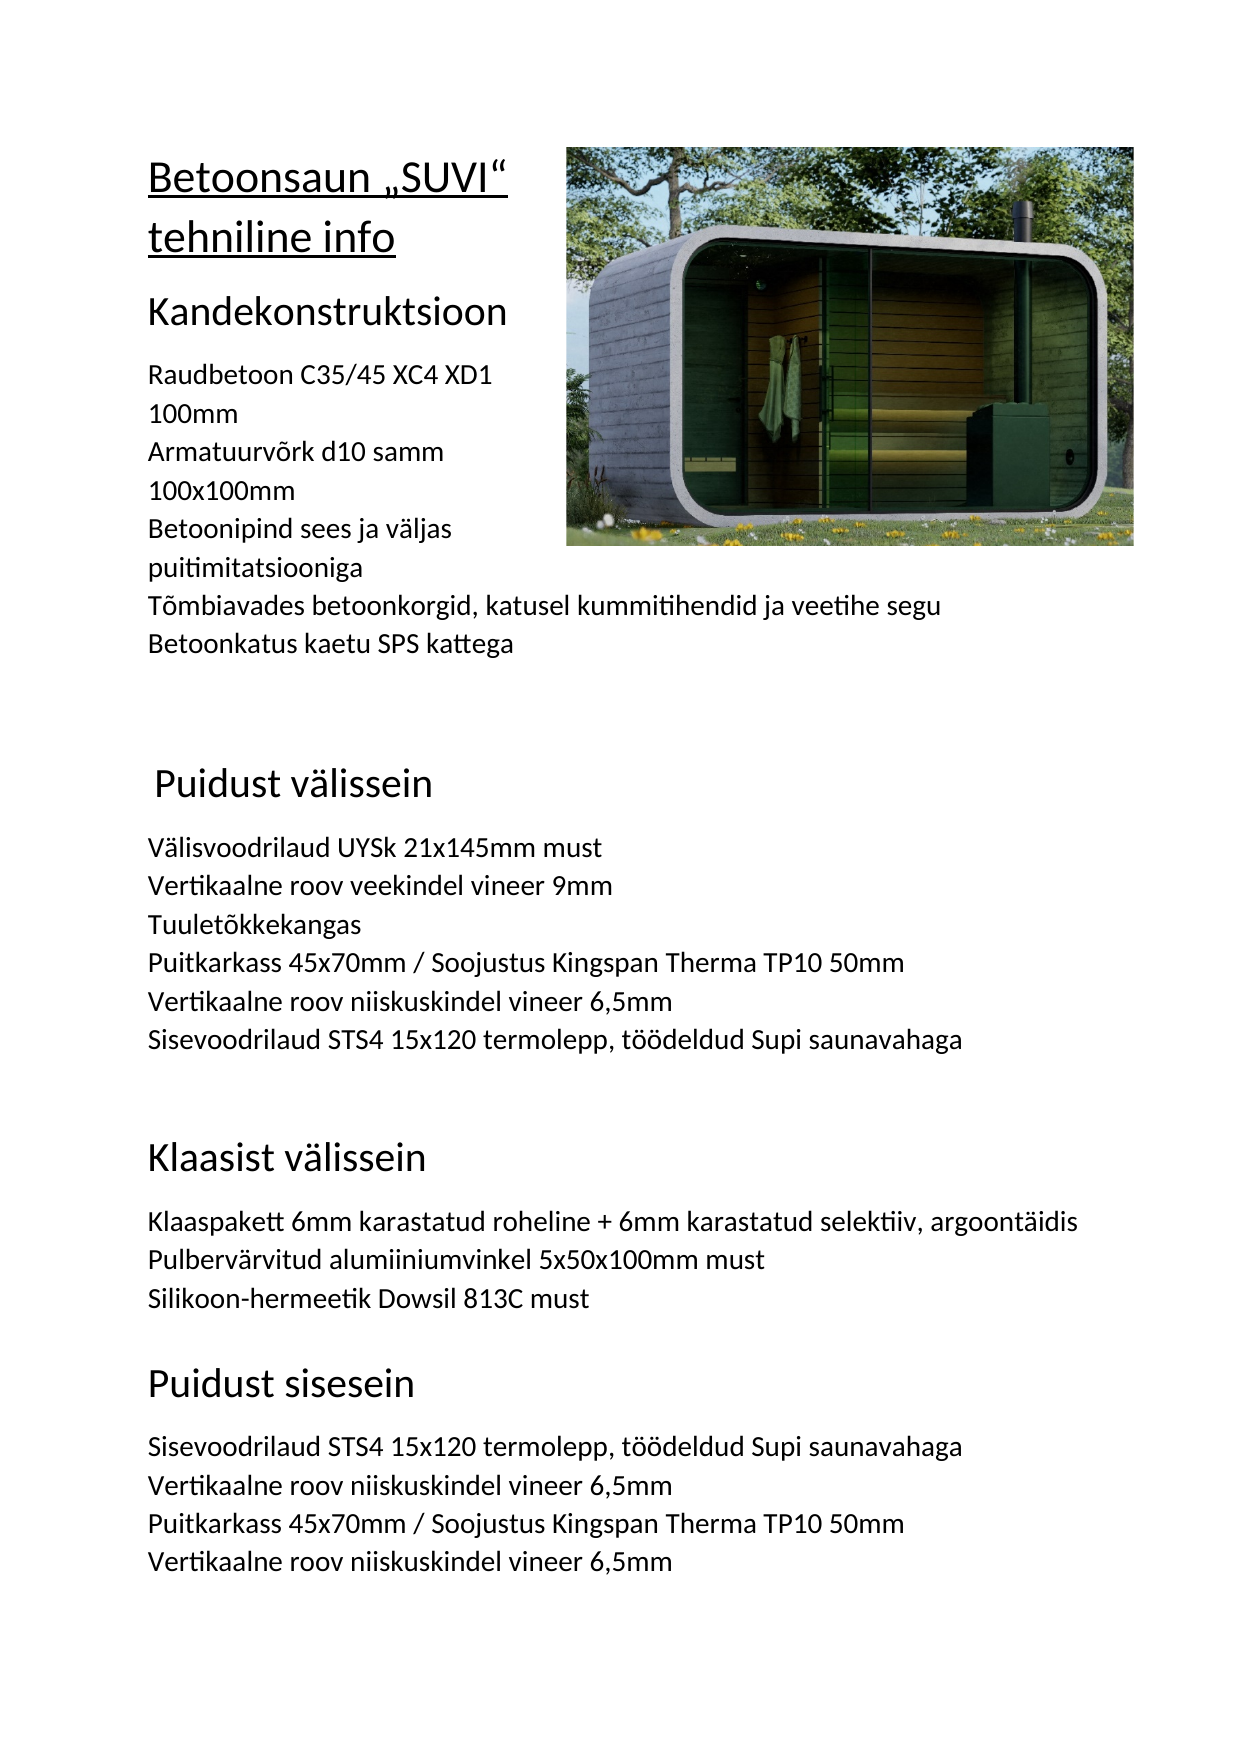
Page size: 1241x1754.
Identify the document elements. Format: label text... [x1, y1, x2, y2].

text Betoonsaun „SUVI“ tehniline info [148, 148, 565, 264]
text Vertikaalne roov niiskuskindel vineer 6,5mm [148, 1467, 1093, 1502]
text Tuuletõkkekangas [148, 906, 1093, 942]
text Sisevoodrilaud STS4 15x120 termolepp, töödeldud Supi saunavahaga [148, 1021, 1093, 1057]
text Betoonkatus kaetu SPS kattega [148, 626, 1093, 661]
text Vertikaalne roov veekindel vineer 9mm [148, 867, 1093, 903]
text Välisvoodrilaud UYSk 21x145mm must [148, 829, 1093, 865]
text Pulbervärvitud alumiiniumvinkel 5x50x100mm must [148, 1241, 1093, 1277]
text Klaaspakett 6mm karastatud roheline + 6mm karastatud selektiiv, argoontäidis [148, 1203, 1093, 1238]
picture [565, 147, 1134, 545]
text Puidust sisesein [148, 1357, 1093, 1407]
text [148, 1428, 1093, 1464]
text Vertikaalne roov niiskuskindel vineer 6,5mm [148, 983, 1093, 1018]
text Klaasist välissein [148, 1131, 1093, 1182]
text Puidust välissein [148, 757, 1093, 808]
text Vertikaalne roov niiskuskindel vineer 6,5mm [148, 1543, 1093, 1579]
text Tõmbiavades betoonkorgid, katusel kummitihendid ja veetihe segu [148, 587, 1093, 623]
text Kandekonstruktsioon [148, 285, 565, 336]
text Betoonipind sees ja väljas puitimitatsiooniga [148, 510, 1093, 584]
text Silikoon-hermeetik Dowsil 813C must [148, 1280, 1093, 1315]
text Puitkarkass 45x70mm / Soojustus Kingspan Therma TP10 50mm [148, 1505, 1093, 1541]
text Raudbetoon C35/45 XC4 XD1 100mm [148, 356, 565, 431]
text Puitkarkass 45x70mm / Soojustus Kingspan Therma TP10 50mm [148, 944, 1093, 980]
text Armatuurvõrk d10 samm 100x100mm [148, 433, 565, 507]
